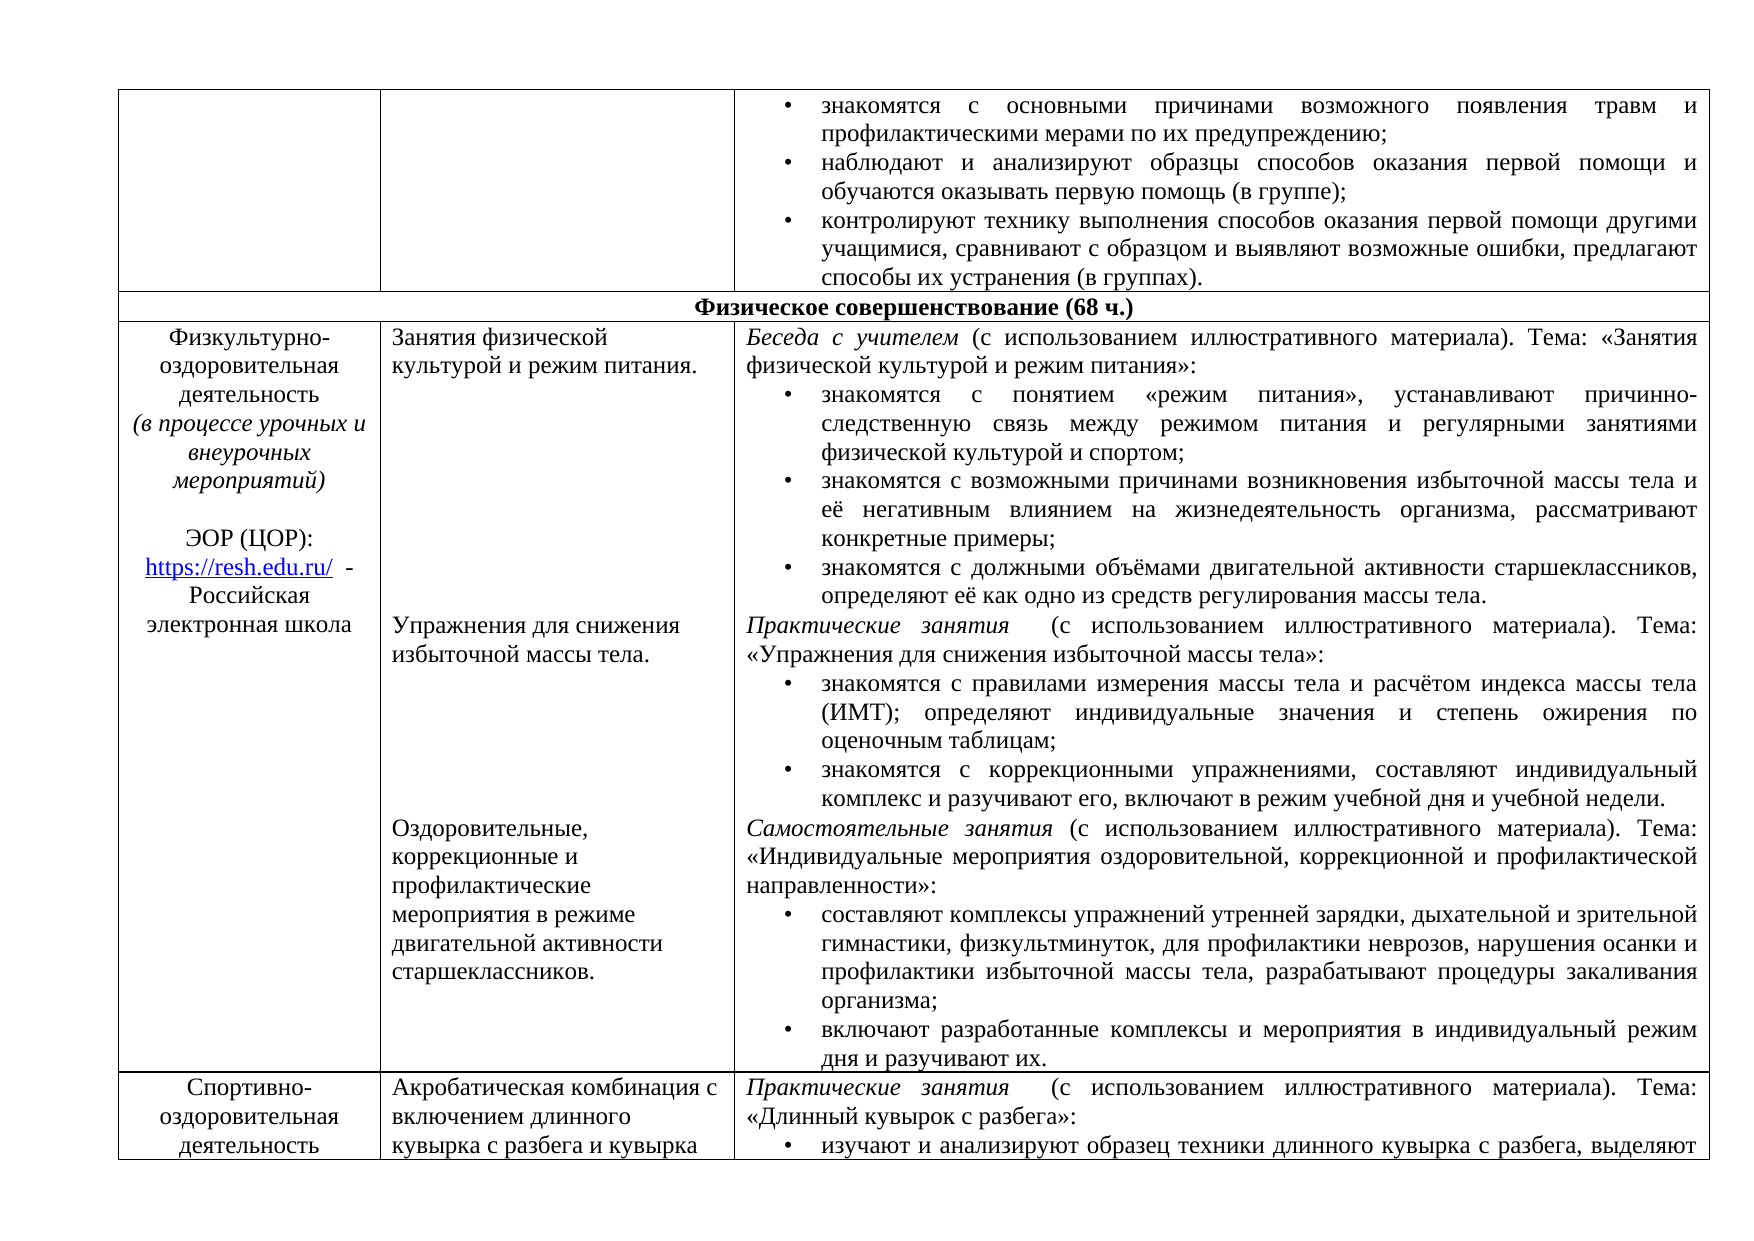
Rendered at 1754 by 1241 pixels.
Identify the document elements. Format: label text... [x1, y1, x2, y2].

table_cell Занятия физической культурой и режим питания. [381, 322, 734, 609]
table_cell Физическое совершенствование (68 ч.) [119, 292, 1709, 321]
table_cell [735, 1073, 1709, 1159]
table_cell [381, 90, 734, 291]
table_cell Физкультурно-оздоровительная деятельность (в процессе урочных и внеурочных мероприятий) ЭОР (ЦОР): https://resh.edu.ru/ - Российская электронная школа [119, 322, 380, 1071]
table_cell Оздоровительные, коррекционные и профилактические мероприятия в режиме двигательной активности старшеклассников. [381, 812, 734, 1071]
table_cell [381, 1073, 734, 1159]
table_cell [119, 1073, 380, 1159]
table_cell Беседа с учителем (с использованием иллюстративного материала). Тема: «Занятия физической культурой и режим питания»: знакомятся с понятием «режим питания», устанавливают причинно-следственную связь между режимом питания и регулярными занятиями физической культурой и спортом; знакомятся с возможными причинами возникновения избыточной массы тела и её негативным влиянием на жизнедеятельность организма, рассматривают конкретные примеры; знакомятся с должными объёмами двигательной активности старшеклассников, определяют её как одно из средств регулирования массы тела. [735, 322, 1709, 609]
table_cell Самостоятельные занятия (с использованием иллюстративного материала). Тема: «Индивидуальные мероприятия оздоровительной, коррекционной и профилактической направленности»: составляют комплексы упражнений утренней зарядки, дыхательной и зрительной гимнастики, физкультминуток, для профилактики неврозов, нарушения осанки и профилактики избыточной массы тела, разрабатывают процедуры закаливания организма; включают разработанные комплексы и мероприятия в индивидуальный режим дня и разучивают их. [735, 812, 1709, 1071]
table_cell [735, 90, 1709, 291]
table_cell Упражнения для снижения избыточной массы тела. [381, 609, 734, 812]
table_cell Практические занятия (с использованием иллюстративного материала). Тема: «Упражнения для снижения избыточной массы тела»: знакомятся с правилами измерения массы тела и расчётом индекса массы тела (ИМТ); определяют индивидуальные значения и степень ожирения по оценочным таблицам; знакомятся с коррекционными упражнениями, составляют индивидуальный комплекс и разучивают его, включают в режим учебной дня и учебной недели. [735, 609, 1709, 812]
